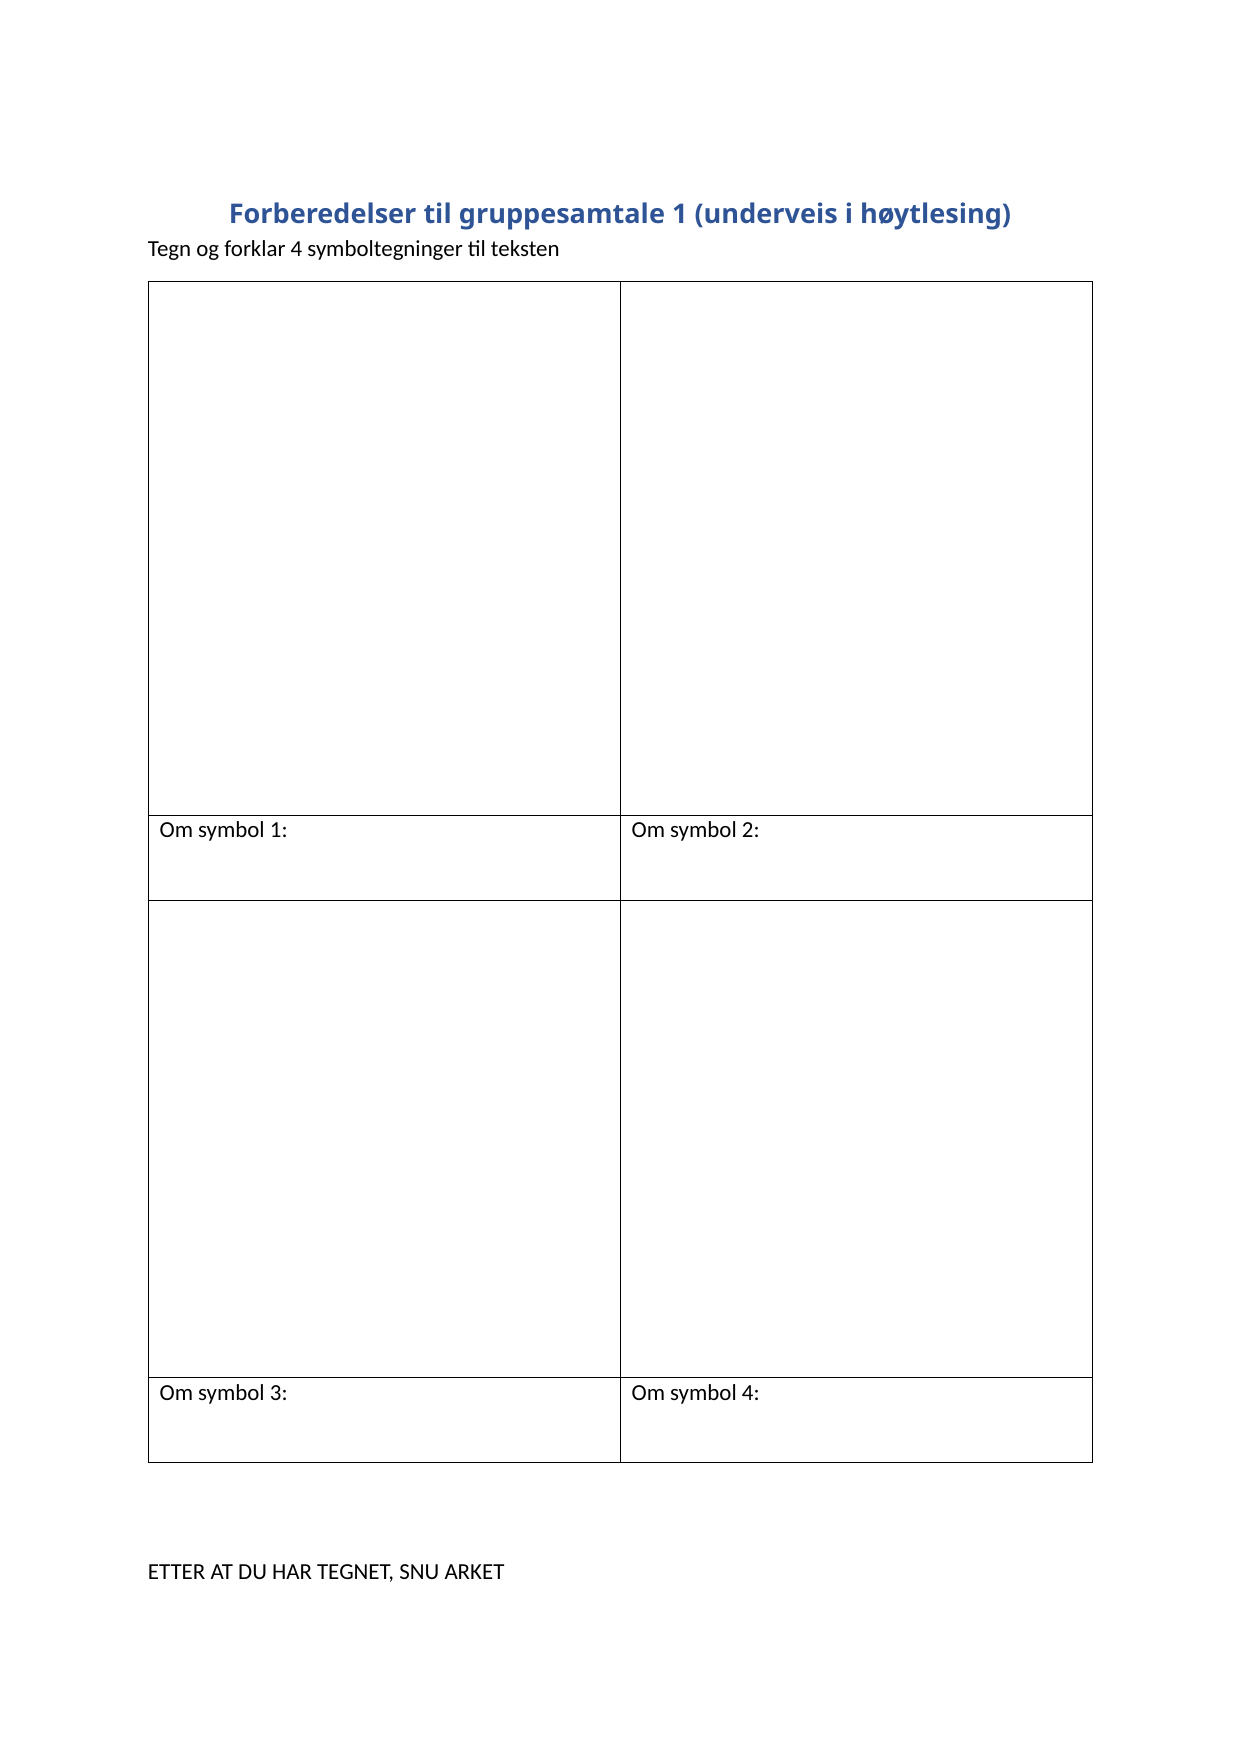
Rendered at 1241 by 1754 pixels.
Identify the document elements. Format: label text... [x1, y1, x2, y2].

table_cell [149, 901, 620, 1377]
table_header [149, 282, 620, 814]
table_cell Om symbol 4: [621, 1378, 1092, 1462]
subtitle Forberedelser til gruppesamtale 1 (underveis i høytlesing) [148, 194, 1093, 231]
text ETTER AT DU HAR TEGNET, SNU ARKET [148, 1557, 1093, 1585]
text Tegn og forklar 4 symboltegninger til teksten [148, 234, 1093, 262]
table_cell [621, 901, 1092, 1377]
table_cell Om symbol 3: [149, 1378, 620, 1462]
table_cell Om symbol 2: [621, 816, 1092, 900]
table_header [621, 282, 1092, 814]
table_cell Om symbol 1: [149, 816, 620, 900]
